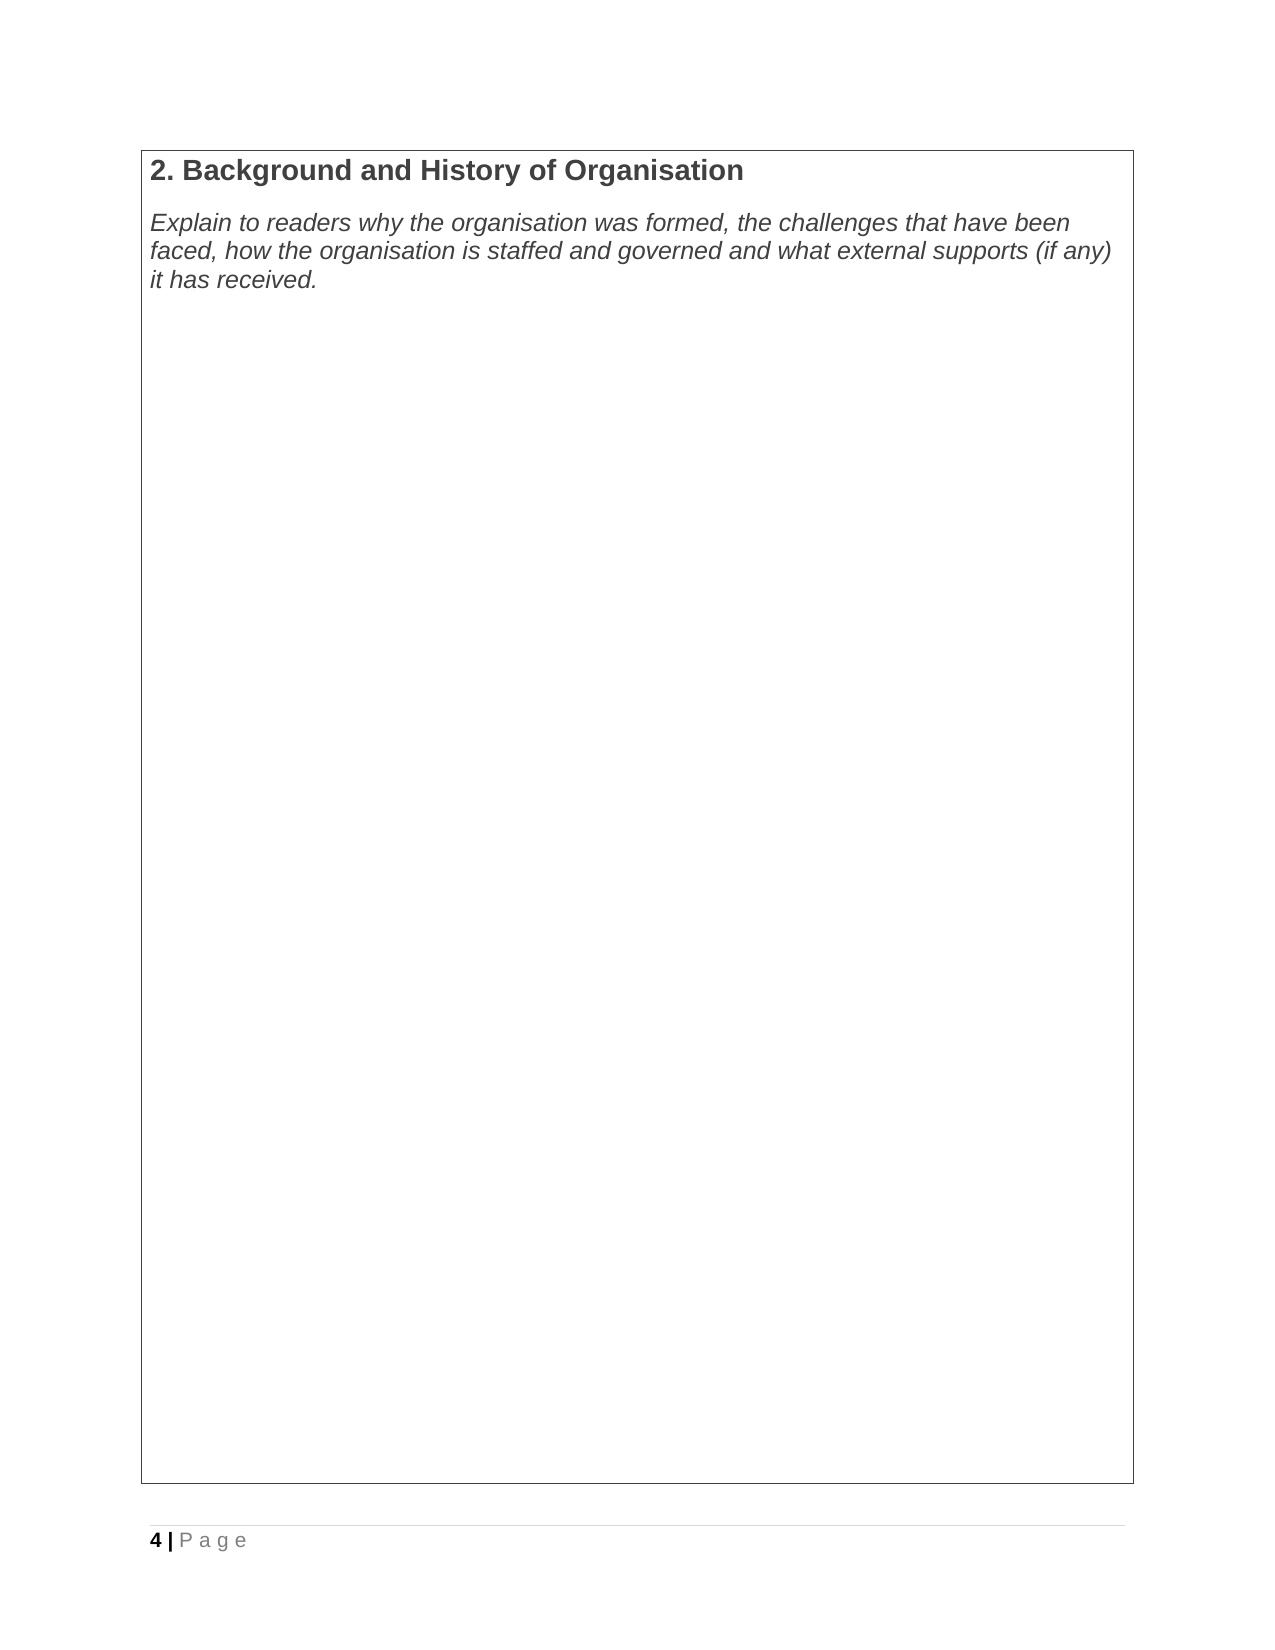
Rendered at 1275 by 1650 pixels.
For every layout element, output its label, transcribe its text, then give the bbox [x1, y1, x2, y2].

text Explain to readers why the organisation was formed, the challenges that have been faced, how the organisation is staffed and governed and what external supports (if any) it has received. [142, 204, 1133, 294]
text 2. Background and History of Organisation [142, 151, 1133, 187]
